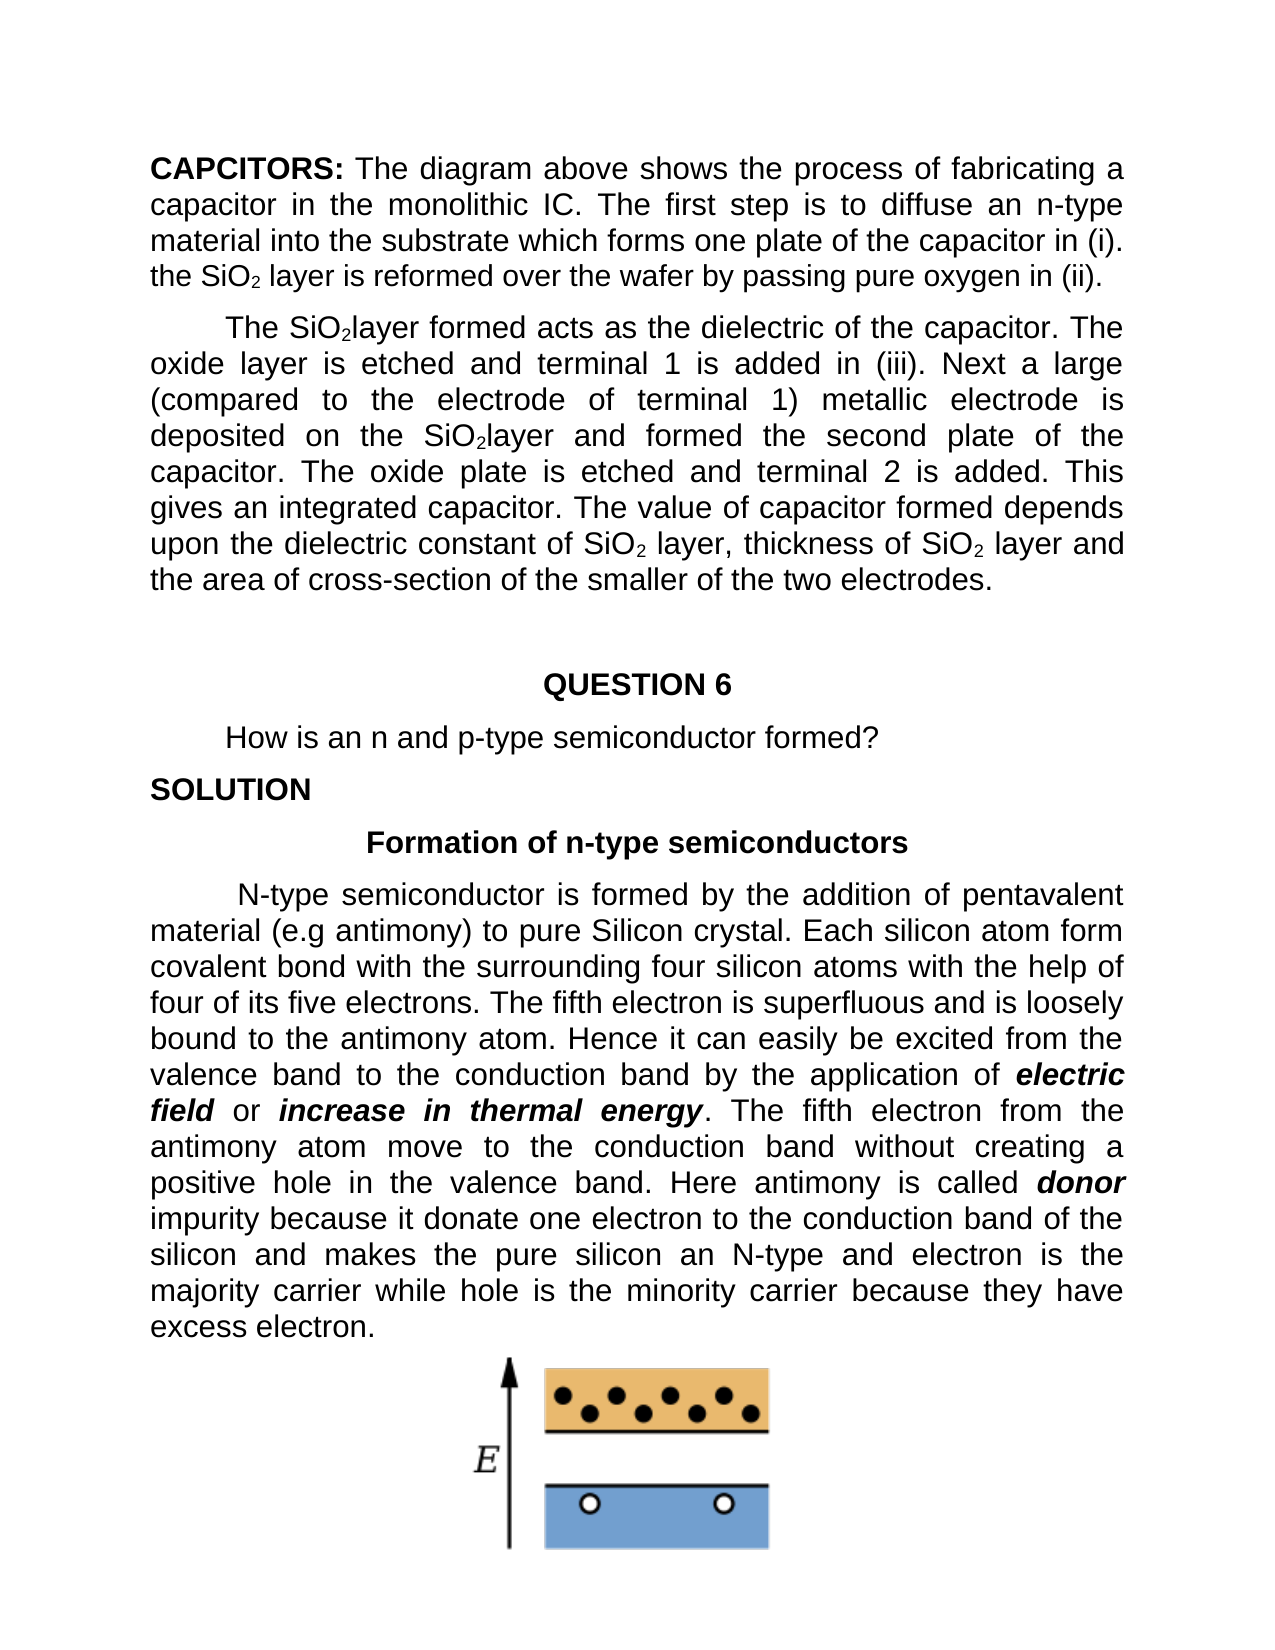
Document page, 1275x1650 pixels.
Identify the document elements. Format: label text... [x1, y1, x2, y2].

text The SiO2layer formed acts as the dielectric of the capacitor. The oxide layer is etched and terminal 1 is added in (iii). Next a large (compared to the electrode of terminal 1) metallic electrode is deposited on the SiO2layer and formed the second plate of the capacitor. The oxide plate is etched and terminal 2 is added. This gives an integrated capacitor. The value of capacitor formed depends upon the dielectric constant of SiO2 layer, thickness of SiO2 layer and the area of cross-section of the smaller of the two electrodes. [150, 309, 1125, 597]
text How is an n and p-type semiconductor formed? [150, 719, 1125, 754]
text QUESTION 6 [150, 666, 1125, 702]
text SOLUTION [150, 771, 1125, 807]
text Formation of n-type semiconductors [150, 824, 1125, 860]
picture [465, 1343, 778, 1567]
text CAPCITORS: The diagram above shows the process of fabricating a capacitor in the monolithic IC. The first step is to diffuse an n-type material into the substrate which forms one plate of the capacitor in (i). the SiO2 layer is reformed over the wafer by passing pure oxygen in (ii). [150, 150, 1125, 293]
text N-type semiconductor is formed by the addition of pentavalent material (e.g antimony) to pure Silicon crystal. Each silicon atom form covalent bond with the surrounding four silicon atoms with the help of four of its five electrons. The fifth electron is superfluous and is loosely bound to the antimony atom. Hence it can easily be excited from the valence band to the conduction band by the application of electric field or increase in thermal energy. The fifth electron from the antimony atom move to the conduction band without creating a positive hole in the valence band. Here antimony is called donor impurity because it donate one electron to the conduction band of the silicon and makes the pure silicon an N-type and electron is the majority carrier while hole is the minority carrier because they have excess electron. [150, 876, 1125, 1344]
